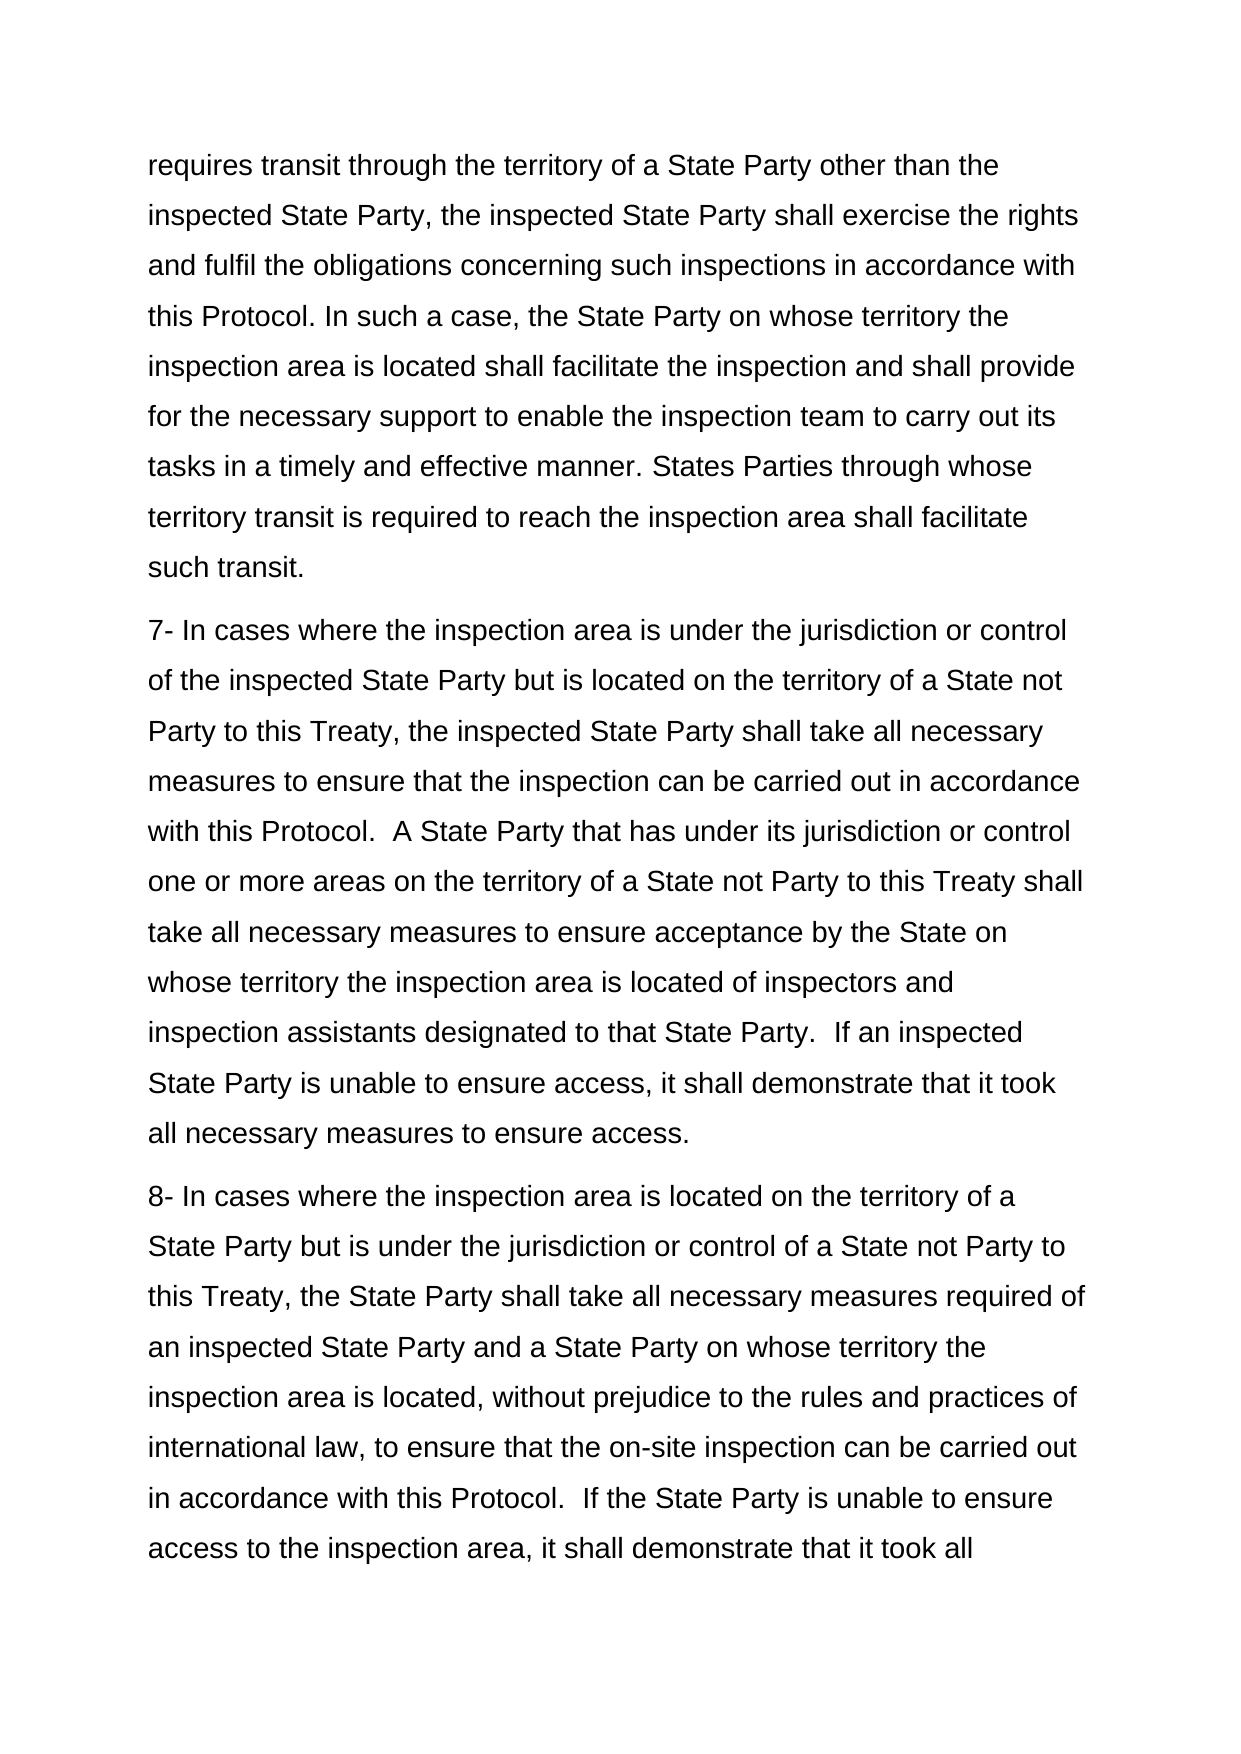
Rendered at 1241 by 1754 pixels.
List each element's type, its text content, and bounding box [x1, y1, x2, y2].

text 7- In cases where the inspection area is under the jurisdiction or control of the inspected State Party but is located on the territory of a State not Party to this Treaty, the inspected State Party shall take all necessary measures to ensure that the inspection can be carried out in accordance with this Protocol. A State Party that has under its jurisdiction or control one or more areas on the territory of a State not Party to this Treaty shall take all necessary measures to ensure acceptance by the State on whose territory the inspection area is located of inspectors and inspection assistants designated to that State Party. If an inspected State Party is unable to ensure access, it shall demonstrate that it took all necessary measures to ensure access. [148, 613, 1093, 1149]
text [148, 148, 1093, 584]
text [148, 1179, 1093, 1564]
